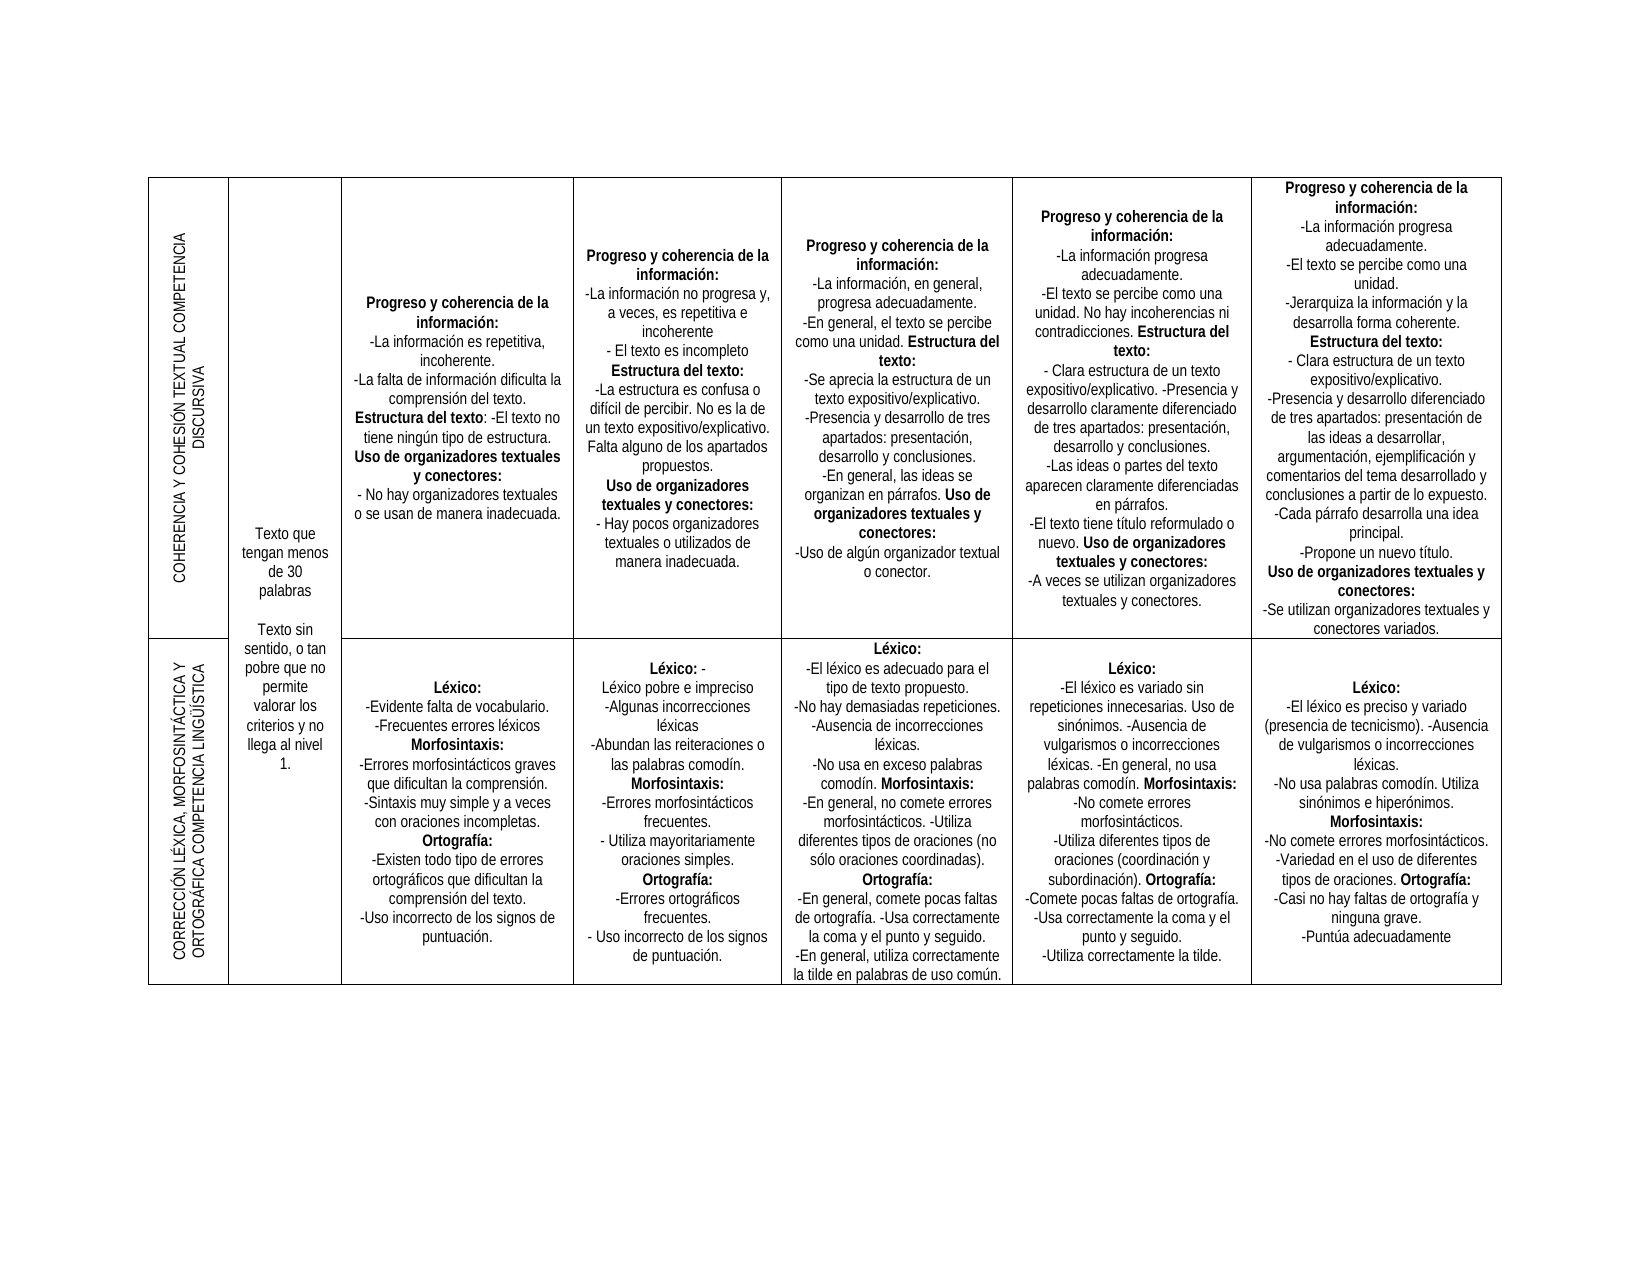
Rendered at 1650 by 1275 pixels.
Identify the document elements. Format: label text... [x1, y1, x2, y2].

table_cell Léxico: - Léxico pobre e impreciso -Algunas incorrecciones léxicas -Abundan las reiteraciones o las palabras comodín. Morfosintaxis: -Errores morfosintácticos frecuentes. - Utiliza mayoritariamente oraciones simples. Ortografía: -Errores ortográficos frecuentes. - Uso incorrecto de los signos de puntuación. [574, 639, 781, 984]
table_cell Léxico: -El léxico es adecuado para el tipo de texto propuesto. -No hay demasiadas repeticiones. -Ausencia de incorrecciones léxicas. -No usa en exceso palabras comodín. Morfosintaxis: -En general, no comete errores morfosintácticos. -Utiliza diferentes tipos de oraciones (no sólo oraciones coordinadas). Ortografía: -En general, comete pocas faltas de ortografía. -Usa correctamente la coma y el punto y seguido. -En general, utiliza correctamente la tilde en palabras de uso común. [782, 639, 1012, 984]
table_cell Progreso y coherencia de la información: -La información progresa adecuadamente. -El texto se percibe como una unidad. No hay incoherencias ni contradicciones. Estructura del texto: - Clara estructura de un texto expositivo/explicativo. -Presencia y desarrollo claramente diferenciado de tres apartados: presentación, desarrollo y conclusiones. -Las ideas o partes del texto aparecen claramente diferenciadas en párrafos. -El texto tiene título reformulado o nuevo. Uso de organizadores textuales y conectores: -A veces se utilizan organizadores textuales y conectores. [1013, 178, 1251, 638]
table_cell CORRECCIÓN LÉXICA, MORFOSINTÁCTICA Y ORTOGRÁFICA COMPETENCIA LINGÜÍSTICA [149, 639, 228, 984]
table_cell COHERENCIA Y COHESIÓN TEXTUAL COMPETENCIA DISCURSIVA [149, 178, 228, 638]
table_cell Progreso y coherencia de la información: -La información no progresa y, a veces, es repetitiva e incoherente - El texto es incompleto Estructura del texto: -La estructura es confusa o difícil de percibir. No es la de un texto expositivo/explicativo. Falta alguno de los apartados propuestos. Uso de organizadores textuales y conectores: - Hay pocos organizadores textuales o utilizados de manera inadecuada. [574, 178, 781, 638]
table_cell Léxico: -El léxico es preciso y variado (presencia de tecnicismo). -Ausencia de vulgarismos o incorrecciones léxicas. -No usa palabras comodín. Utiliza sinónimos e hiperónimos. Morfosintaxis: -No comete errores morfosintácticos. -Variedad en el uso de diferentes tipos de oraciones. Ortografía: -Casi no hay faltas de ortografía y ninguna grave. -Puntúa adecuadamente [1252, 639, 1501, 984]
table_cell Progreso y coherencia de la información: -La información progresa adecuadamente. -El texto se percibe como una unidad. -Jerarquiza la información y la desarrolla forma coherente. Estructura del texto: - Clara estructura de un texto expositivo/explicativo. -Presencia y desarrollo diferenciado de tres apartados: presentación de las ideas a desarrollar, argumentación, ejemplificación y comentarios del tema desarrollado y conclusiones a partir de lo expuesto. -Cada párrafo desarrolla una idea principal. -Propone un nuevo título. Uso de organizadores textuales y conectores: -Se utilizan organizadores textuales y conectores variados. [1252, 178, 1501, 638]
table_cell Texto que tengan menos de 30 palabras Texto sin sentido, o tan pobre que no permite valorar los criterios y no llega al nivel 1. [229, 178, 341, 984]
table_cell Léxico: -El léxico es variado sin repeticiones innecesarias. Uso de sinónimos. -Ausencia de vulgarismos o incorrecciones léxicas. -En general, no usa palabras comodín. Morfosintaxis: -No comete errores morfosintácticos. -Utiliza diferentes tipos de oraciones (coordinación y subordinación). Ortografía: -Comete pocas faltas de ortografía. -Usa correctamente la coma y el punto y seguido. -Utiliza correctamente la tilde. [1013, 639, 1251, 984]
table_cell Progreso y coherencia de la información: -La información es repetitiva, incoherente. -La falta de información dificulta la comprensión del texto. Estructura del texto: -El texto no tiene ningún tipo de estructura. Uso de organizadores textuales y conectores: - No hay organizadores textuales o se usan de manera inadecuada. [342, 178, 573, 638]
table_cell Léxico: -Evidente falta de vocabulario. -Frecuentes errores léxicos Morfosintaxis: -Errores morfosintácticos graves que dificultan la comprensión. -Sintaxis muy simple y a veces con oraciones incompletas. Ortografía: -Existen todo tipo de errores ortográficos que dificultan la comprensión del texto. -Uso incorrecto de los signos de puntuación. [342, 639, 573, 984]
table_cell Progreso y coherencia de la información: -La información, en general, progresa adecuadamente. -En general, el texto se percibe como una unidad. Estructura del texto: -Se aprecia la estructura de un texto expositivo/explicativo. -Presencia y desarrollo de tres apartados: presentación, desarrollo y conclusiones. -En general, las ideas se organizan en párrafos. Uso de organizadores textuales y conectores: -Uso de algún organizador textual o conector. [782, 178, 1012, 638]
